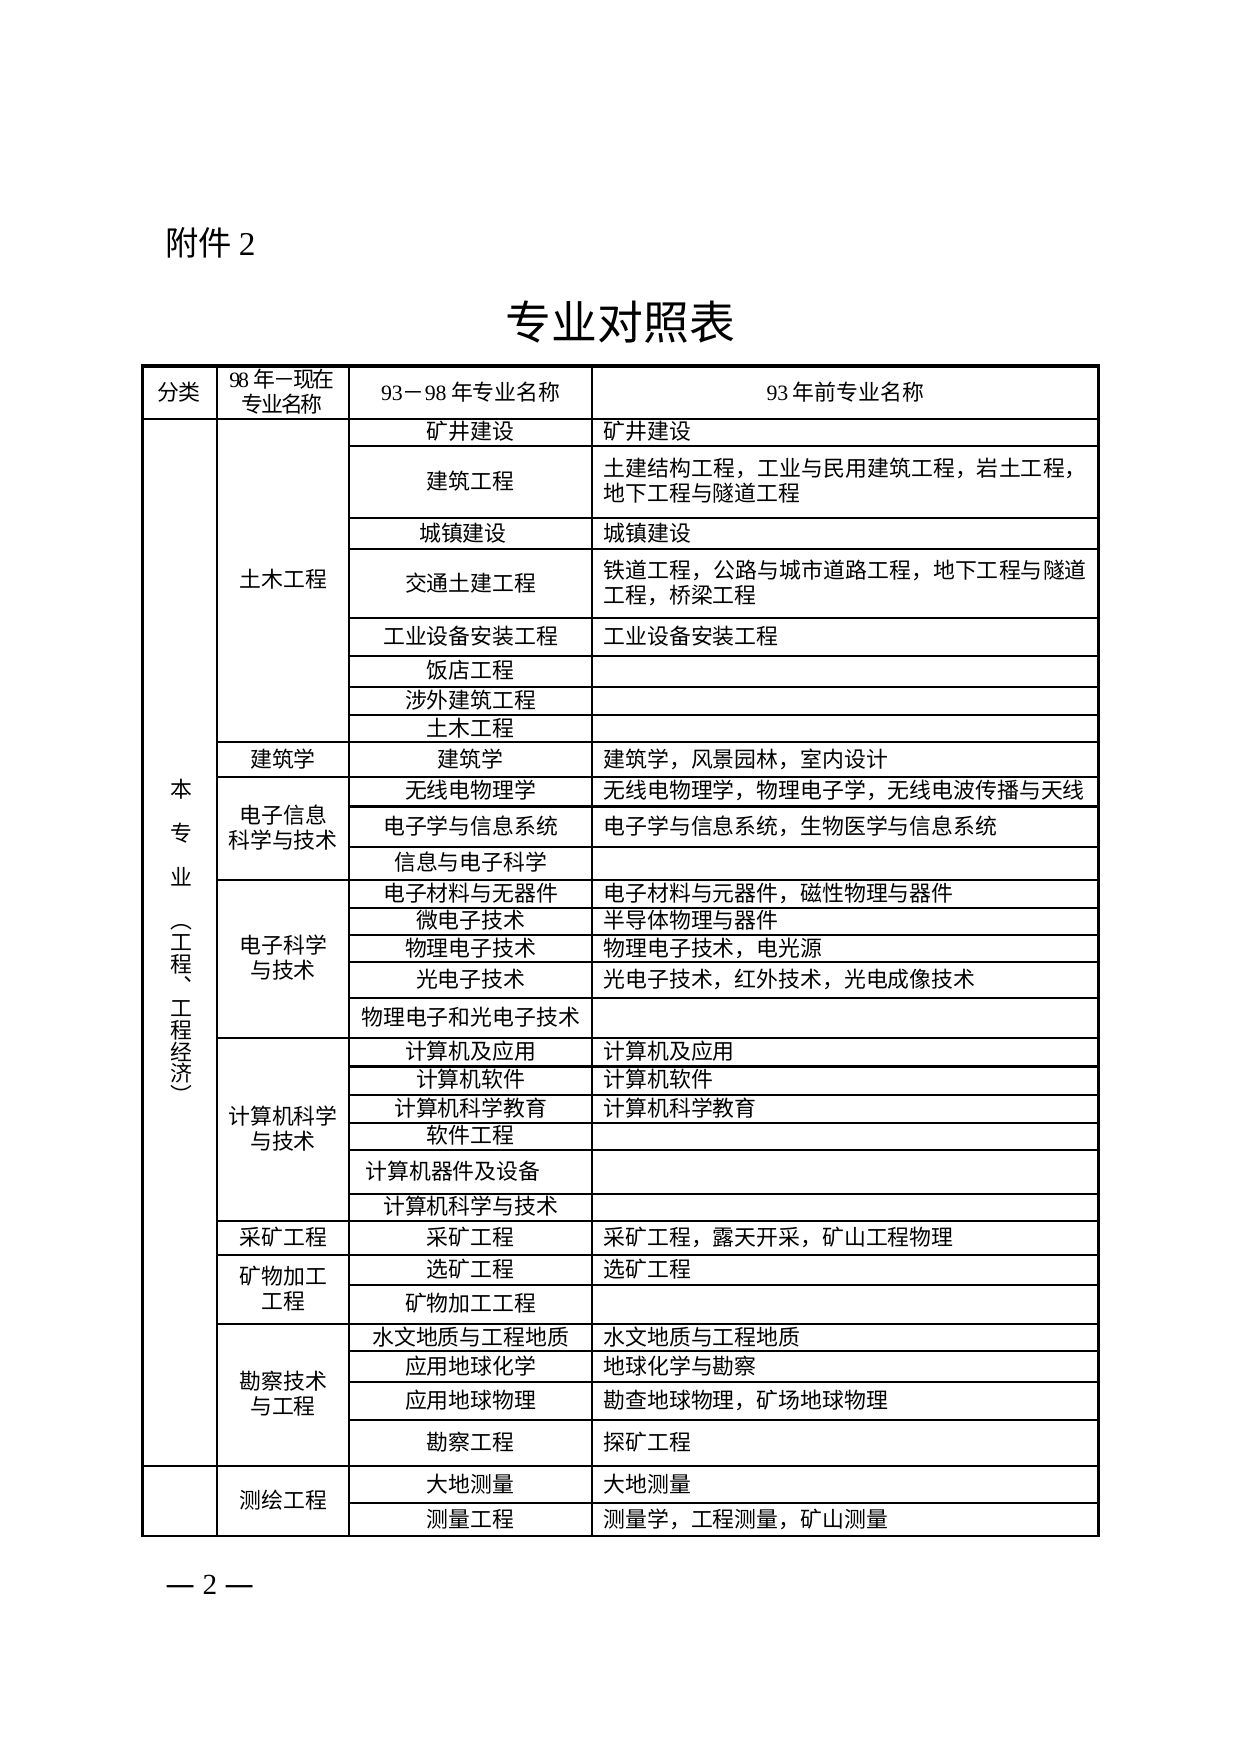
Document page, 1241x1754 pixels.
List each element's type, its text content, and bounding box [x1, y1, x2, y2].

table_cell 半导体物理与器件 [593, 909, 1097, 934]
table_cell [593, 1151, 1097, 1193]
table_cell 水文地质与工程地质 [593, 1325, 1097, 1350]
table_cell 物理电子和光电子技术 [350, 999, 591, 1037]
table_cell [593, 657, 1097, 686]
table_cell 测量学，工程测量，矿山测量 [593, 1504, 1097, 1535]
text 附件2 [165, 218, 1075, 264]
table_cell 计算机及应用 [593, 1039, 1097, 1065]
table_cell 大地测量 [593, 1467, 1097, 1502]
table_cell [593, 1195, 1097, 1220]
table_cell 计算机软件 [350, 1068, 591, 1093]
table_cell 软件工程 [350, 1124, 591, 1149]
table_cell 采矿工程 [350, 1222, 591, 1254]
table_cell 饭店工程 [350, 657, 591, 686]
table_cell 矿井建设 [350, 420, 591, 444]
table_cell 铁道工程，公路与城市道路工程，地下工程与隧道工程，桥梁工程 [593, 550, 1097, 617]
table_cell 工业设备安装工程 [593, 619, 1097, 655]
table_cell 应用地球物理 [350, 1383, 591, 1419]
table_cell 测量工程 [350, 1504, 591, 1535]
table_cell 水文地质与工程地质 [350, 1325, 591, 1350]
table_cell 建筑学，风景园林，室内设计 [593, 743, 1097, 776]
table_cell 探矿工程 [593, 1421, 1097, 1465]
table_cell [593, 848, 1097, 879]
table_cell 计算机器件及设备 [350, 1151, 591, 1193]
table_cell 矿物加工 工程 [218, 1256, 348, 1323]
table_cell 计算机及应用 [350, 1039, 591, 1065]
table_cell 应用地球化学 [350, 1352, 591, 1381]
table_cell [593, 1124, 1097, 1149]
table_cell 采矿工程 [218, 1222, 348, 1254]
table_cell 计算机科学教育 [593, 1096, 1097, 1122]
table_cell 城镇建设 [350, 519, 591, 548]
table_cell 矿物加工工程 [350, 1286, 591, 1323]
table_cell 大地测量 [350, 1467, 591, 1502]
table_cell 物理电子技术，电光源 [593, 936, 1097, 961]
table_cell 土木工程 [350, 716, 591, 741]
table_cell 无线电物理学 [350, 778, 591, 805]
table_cell 信息与电子科学 [350, 848, 591, 879]
table_cell 勘查地球物理，矿场地球物理 [593, 1383, 1097, 1419]
table_header 分类 [144, 368, 216, 417]
table_cell 涉外建筑工程 [350, 688, 591, 714]
table_cell 本 专 业 （工程、工程经济） [144, 420, 216, 1465]
table_cell 无线电物理学，物理电子学，无线电波传播与天线 [593, 778, 1097, 805]
table_cell 地球化学与勘察 [593, 1352, 1097, 1381]
table_cell 光电子技术 [350, 963, 591, 997]
table_cell 计算机科学教育 [350, 1096, 591, 1122]
table_cell 电子科学 与技术 [218, 881, 348, 1037]
table_cell 土木工程 [218, 420, 348, 741]
table_cell 电子信息 科学与技术 [218, 778, 348, 879]
table_cell [593, 688, 1097, 714]
table_cell 采矿工程，露天开采，矿山工程物理 [593, 1222, 1097, 1254]
table_cell 电子材料与元器件，磁性物理与器件 [593, 881, 1097, 907]
table_cell 计算机科学与技术 [350, 1195, 591, 1220]
table_cell 电子学与信息系统 [350, 808, 591, 846]
table_cell 勘察工程 [350, 1421, 591, 1465]
table_header 93年前专业名称 [593, 368, 1097, 417]
table_cell 工业设备安装工程 [350, 619, 591, 655]
table_cell 光电子技术，红外技术，光电成像技术 [593, 963, 1097, 997]
table_cell 矿井建设 [593, 420, 1097, 444]
table_cell 建筑学 [218, 743, 348, 776]
table_cell 交通土建工程 [350, 550, 591, 617]
table_cell 选矿工程 [593, 1256, 1097, 1284]
table_cell 微电子技术 [350, 909, 591, 934]
table_cell 计算机软件 [593, 1068, 1097, 1093]
text 专业对照表 [165, 289, 1075, 352]
table_cell 电子学与信息系统，生物医学与信息系统 [593, 808, 1097, 846]
table_cell [593, 716, 1097, 741]
table_cell 勘察技术 与工程 [218, 1325, 348, 1465]
table_header 93－98年专业名称 [350, 368, 591, 417]
table_cell 测绘工程 [218, 1467, 348, 1535]
table_cell 物理电子技术 [350, 936, 591, 961]
table_cell 建筑学 [350, 743, 591, 776]
table_cell [593, 999, 1097, 1037]
table_cell 电子材料与无器件 [350, 881, 591, 907]
table_cell 土建结构工程，工业与民用建筑工程，岩土工程，地下工程与隧道工程 [593, 447, 1097, 517]
table_cell 计算机科学与技术 [218, 1039, 348, 1220]
table_cell 城镇建设 [593, 519, 1097, 548]
table_cell [593, 1286, 1097, 1323]
table_header 98年－现在 专业名称 [218, 368, 348, 417]
table_cell [144, 1467, 216, 1535]
table_cell 选矿工程 [350, 1256, 591, 1284]
table_cell 建筑工程 [350, 447, 591, 517]
